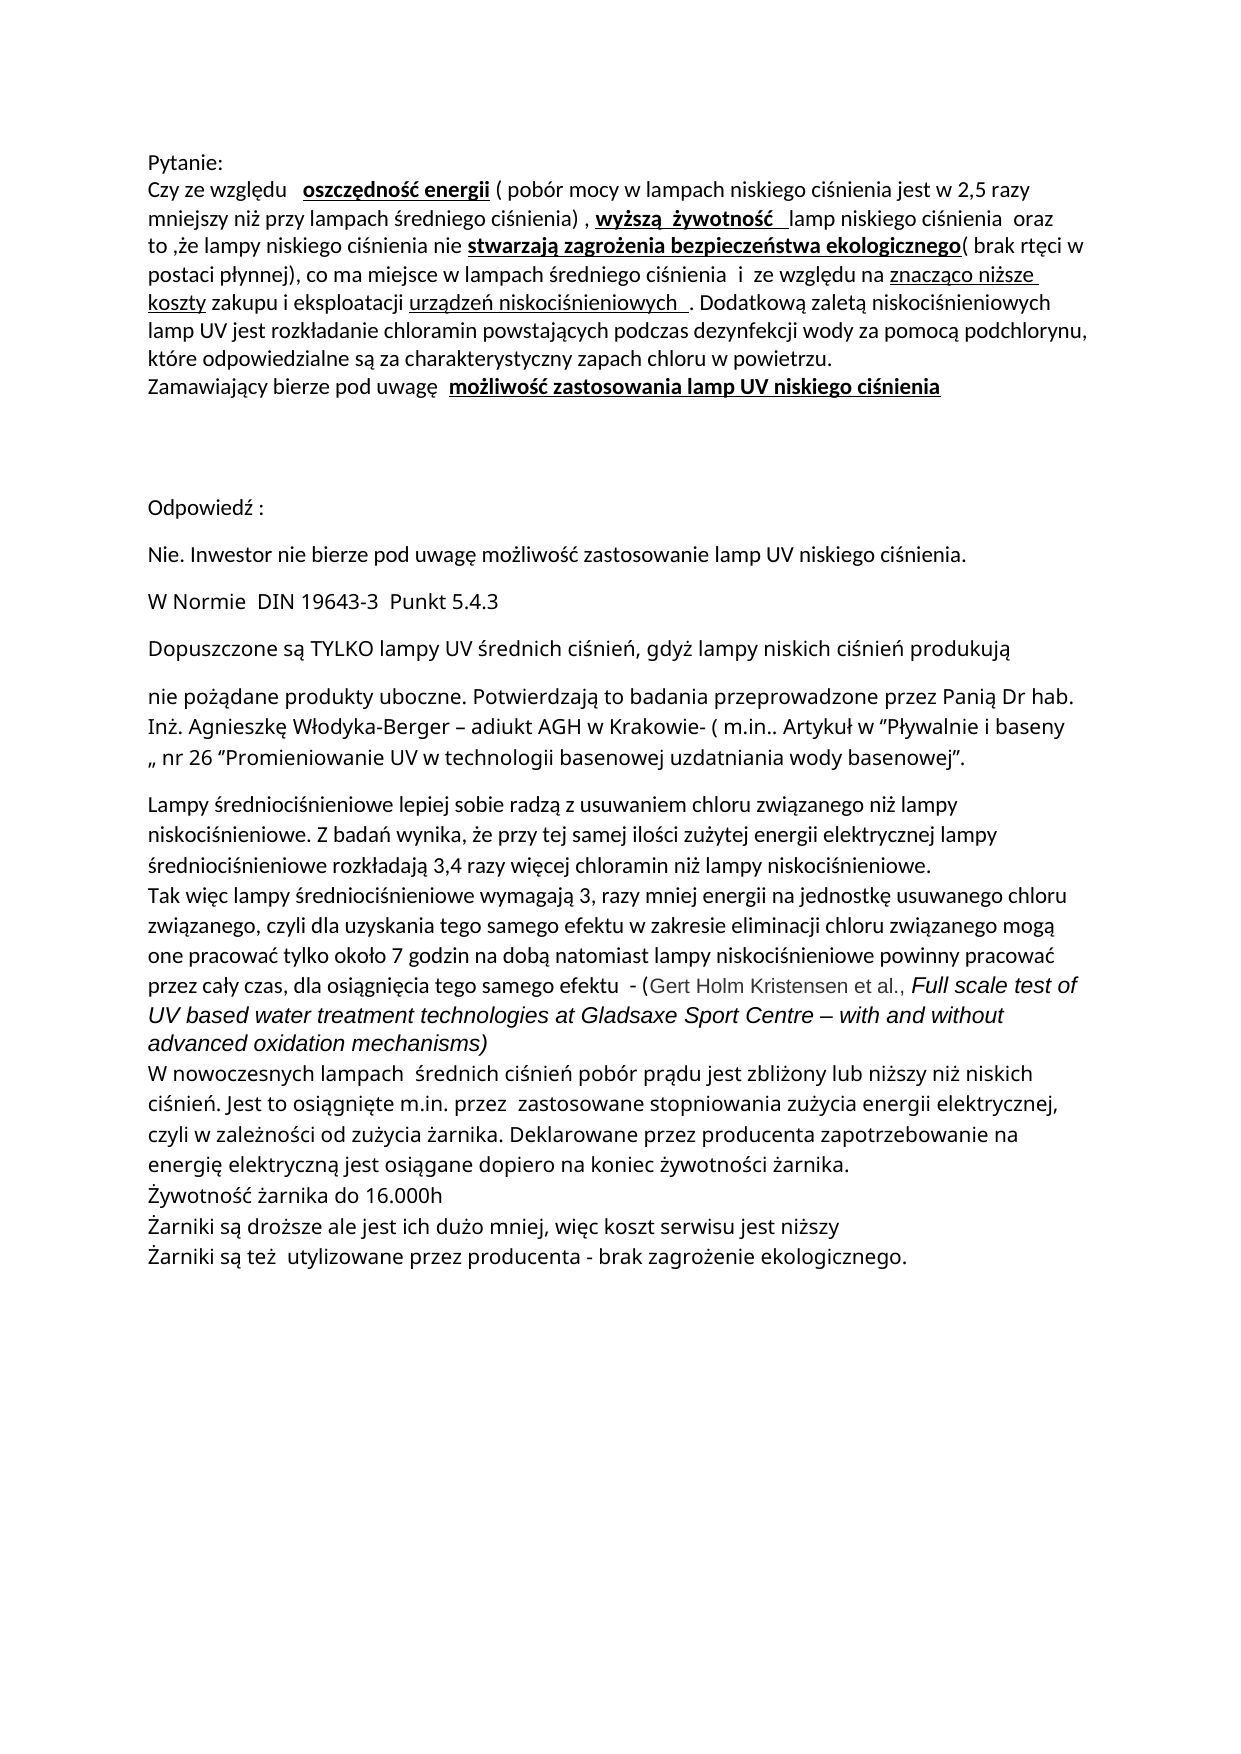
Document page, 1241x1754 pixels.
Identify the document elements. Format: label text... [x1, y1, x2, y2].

text Dopuszczone są TYLKO lampy UV średnich ciśnień, gdyż lampy niskich ciśnień produkują [148, 634, 1093, 663]
text Lampy średniociśnieniowe lepiej sobie radzą z usuwaniem chloru związanego niż lampy niskociśnieniowe. Z badań wynika, że przy tej samej ilości zużytej energii elektrycznej lampy średniociśnieniowe rozkładają 3,4 razy więcej chloramin niż lampy niskociśnieniowe. [148, 790, 1093, 879]
text W Normie DIN 19643-3 Punkt 5.4.3 [148, 587, 1093, 616]
text nie pożądane produkty uboczne. Potwierdzają to badania przeprowadzone przez Panią Dr hab. Inż. Agnieszkę Włodyka-Berger – adiukt AGH w Krakowie- ( m.in.. Artykuł w ‘’Pływalnie i baseny „ nr 26 ‘’Promieniowanie UV w technologii basenowej uzdatniania wody basenowej’’. [148, 682, 1093, 772]
text Nie. Inwestor nie bierze pod uwagę możliwość zastosowanie lamp UV niskiego ciśnienia. [148, 540, 1093, 568]
text Odpowiedź : [148, 493, 1093, 522]
text Tak więc lampy średniociśnieniowe wymagają 3, razy mniej energii na jednostkę usuwanego chloru związanego, czyli dla uzyskania tego samego efektu w zakresie eliminacji chloru związanego mogą one pracować tylko około 7 godzin na dobą natomiast lampy niskociśnieniowe powinny pracować przez cały czas, dla osiągnięcia tego samego efektu - (Gert Holm Kristensen et al., Full scale test of UV based water treatment technologies at Gladsaxe Sport Centre – with and without advanced oxidation mechanisms) W nowoczesnych lampach średnich ciśnień pobór prądu jest zbliżony lub niższy niż niskich ciśnień. Jest to osiągnięte m.in. przez zastosowane stopniowania zużycia energii elektrycznej, czyli w zależności od zużycia żarnika. Deklarowane przez producenta zapotrzebowanie na energię elektryczną jest osiągane dopiero na koniec żywotności żarnika. Żywotność żarnika do 16.000h Żarniki są droższe ale jest ich dużo mniej, więc koszt serwisu jest niższy Żarniki są też utylizowane przez producenta - brak zagrożenie ekologicznego. [148, 881, 1093, 1271]
text Zamawiający bierze pod uwagę możliwość zastosowania lamp UV niskiego ciśnienia [148, 372, 1093, 400]
text Pytanie: [148, 148, 1093, 176]
text Czy ze względu oszczędność energii ( pobór mocy w lampach niskiego ciśnienia jest w 2,5 razy mniejszy niż przy lampach średniego ciśnienia) , wyższą żywotność lamp niskiego ciśnienia oraz to ,że lampy niskiego ciśnienia nie stwarzają zagrożenia bezpieczeństwa ekologicznego( brak rtęci w postaci płynnej), co ma miejsce w lampach średniego ciśnienia i ze względu na znacząco niższe koszty zakupu i eksploatacji urządzeń niskociśnieniowych . Dodatkową zaletą niskociśnieniowych lamp UV jest rozkładanie chloramin powstających podczas dezynfekcji wody za pomocą podchlorynu, które odpowiedzialne są za charakterystyczny zapach chloru w powietrzu. [148, 176, 1093, 372]
